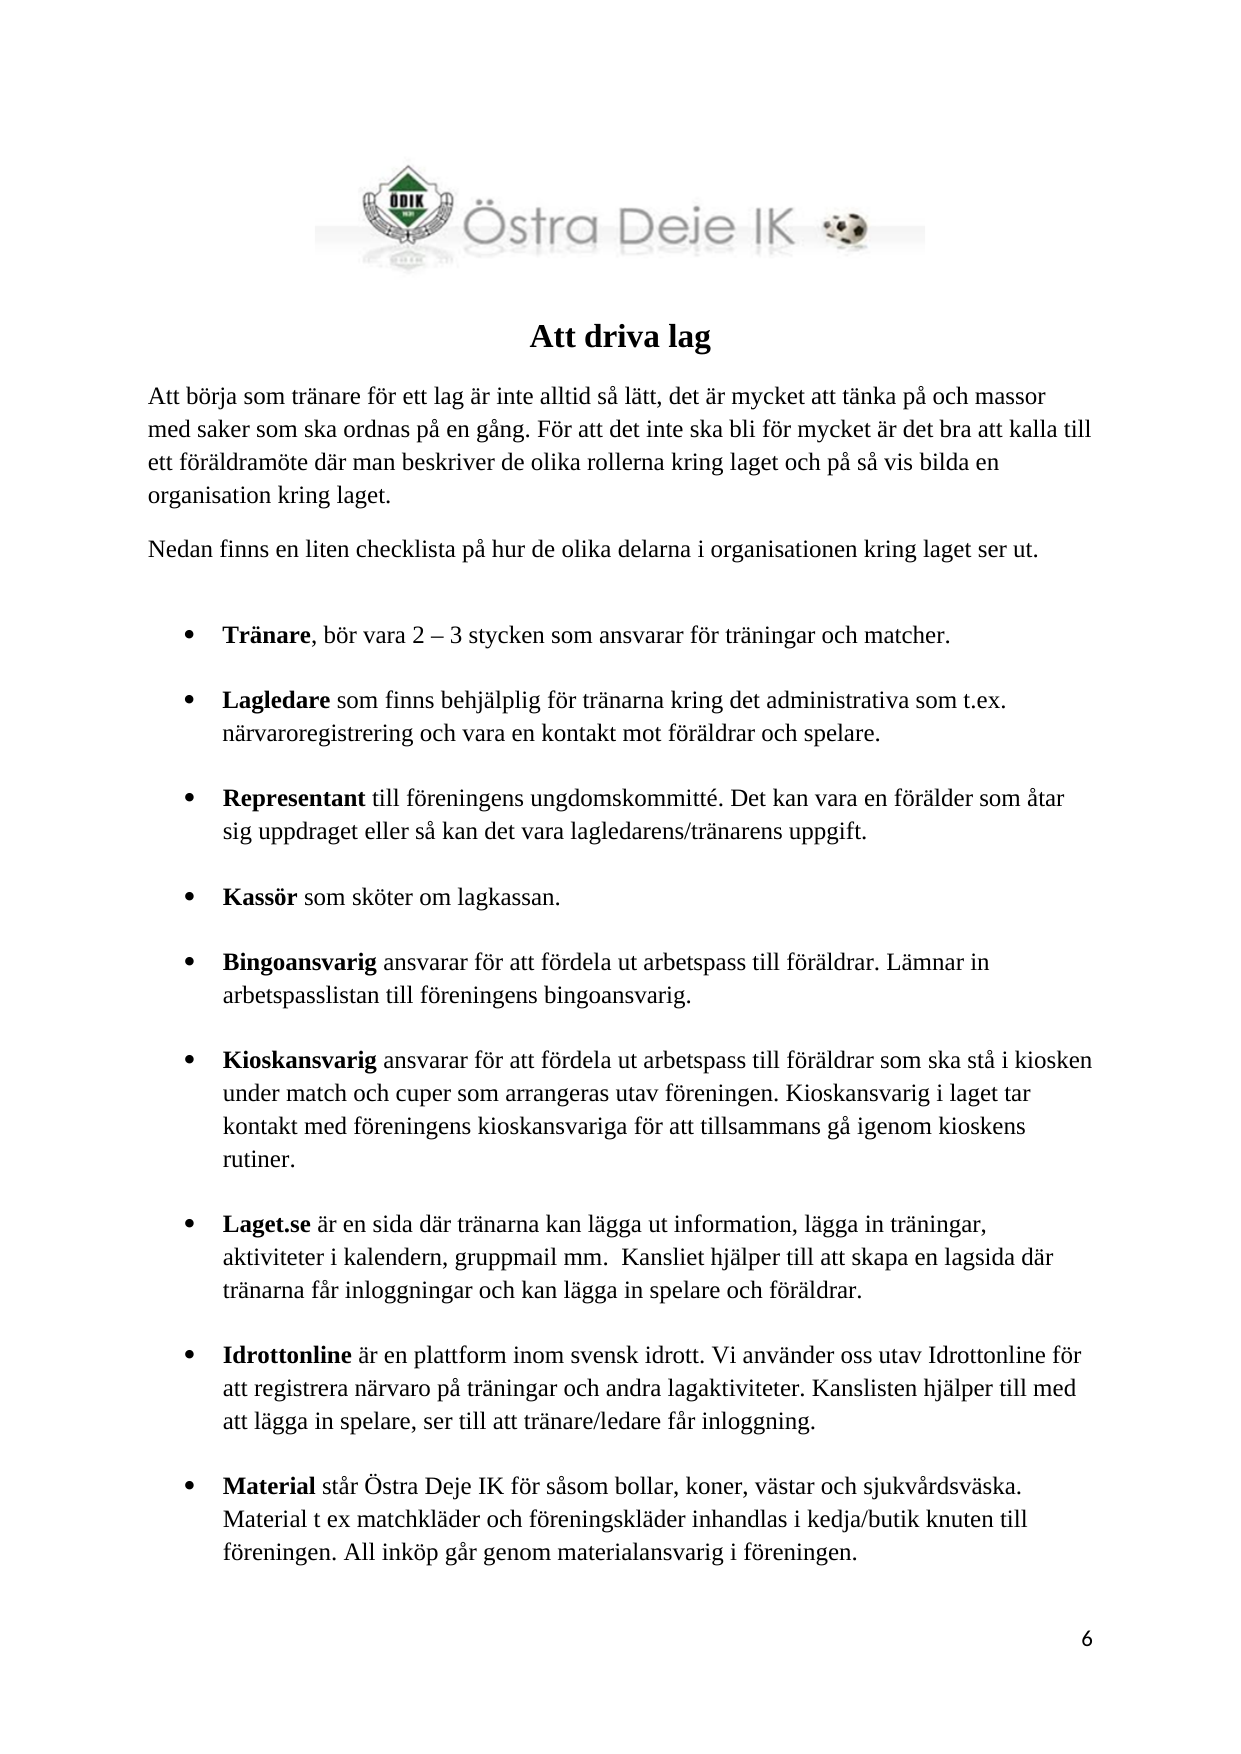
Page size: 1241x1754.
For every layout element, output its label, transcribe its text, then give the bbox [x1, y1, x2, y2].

list Laget.se är en sida där tränarna kan lägga ut information, lägga in träningar, aktiviteter i kalendern, gruppmail mm. Kansliet hjälper till att skapa en lagsida där tränarna får inloggningar och kan lägga in spelare och föräldrar. [185, 1209, 1093, 1336]
text Att börja som tränare för ett lag är inte alltid så lätt, det är mycket att tänka på och massor med saker som ska ordnas på en gång. För att det inte ska bli för mycket är det bra att kalla till ett föräldramöte där man beskriver de olika rollerna kring laget och på så vis bilda en organisation kring laget. [148, 381, 1093, 509]
list Bingoansvarig ansvarar för att fördela ut arbetspass till föräldrar. Lämnar in arbetspasslistan till föreningens bingoansvarig. [185, 947, 1093, 1041]
list Kioskansvarig ansvarar för att fördela ut arbetspass till föräldrar som ska stå i kiosken under match och cuper som arrangeras utav föreningen. Kioskansvarig i laget tar kontakt med föreningens kioskansvariga för att tillsammans gå igenom kioskens rutiner. [185, 1045, 1093, 1205]
text Att driva lag [148, 316, 1093, 355]
list Kassör som sköter om lagkassan. [185, 882, 1093, 942]
list Tränare, bör vara 2 – 3 stycken som ansvarar för träningar och matcher. [185, 620, 1093, 681]
picture [314, 147, 926, 292]
list Representant till föreningens ungdomskommitté. Det kan vara en förälder som åtar sig uppdraget eller så kan det vara lagledarens/tränarens uppgift. [185, 783, 1093, 877]
list Material står Östra Deje IK för såsom bollar, koner, västar och sjukvårdsväska. Material t ex matchkläder och föreningskläder inhandlas i kedja/butik knuten till föreningen. All inköp går genom materialansvarig i föreningen. [185, 1471, 1093, 1566]
list Idrottonline är en plattform inom svensk idrott. Vi använder oss utav Idrottonline för att registrera närvaro på träningar och andra lagaktiviteter. Kanslisten hjälper till med att lägga in spelare, ser till att tränare/ledare får inloggning. [185, 1340, 1093, 1467]
text Nedan finns en liten checklista på hur de olika delarna i organisationen kring laget ser ut. [148, 534, 1093, 563]
list Lagledare som finns behjälplig för tränarna kring det administrativa som t.ex. närvaroregistrering och vara en kontakt mot föräldrar och spelare. [185, 685, 1093, 779]
